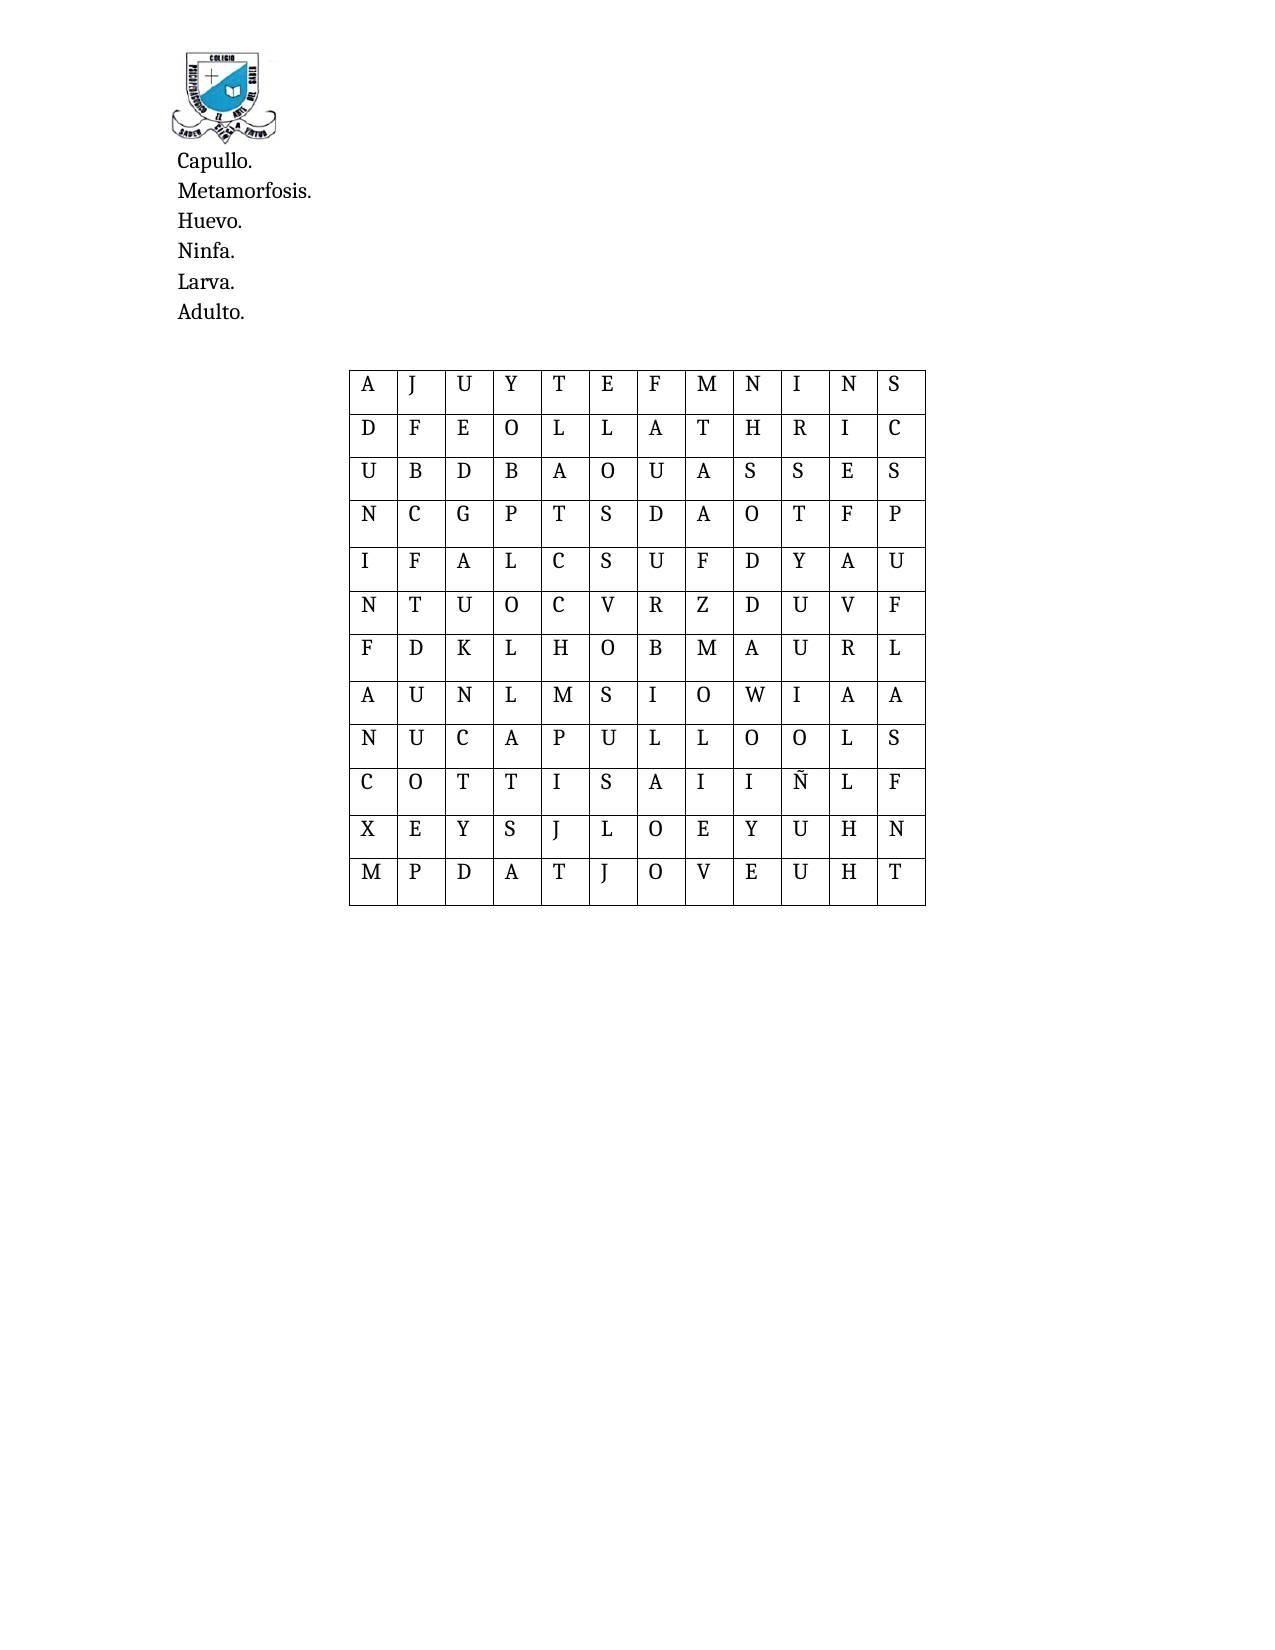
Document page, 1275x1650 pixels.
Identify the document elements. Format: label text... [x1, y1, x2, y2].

table_cell O [590, 458, 637, 500]
table_cell B [638, 635, 685, 681]
table_cell Y [782, 548, 829, 591]
table_cell Z [686, 592, 733, 634]
table_cell A [686, 458, 733, 500]
table_cell D [398, 635, 445, 681]
table_cell R [638, 592, 685, 634]
table_cell T [782, 501, 829, 547]
table_header J [398, 371, 445, 413]
table_header T [542, 371, 589, 413]
table_cell C [878, 415, 925, 457]
table_cell U [878, 548, 925, 591]
table_cell L [494, 682, 541, 724]
table_cell K [446, 635, 493, 681]
table_cell L [830, 769, 877, 814]
text Adulto. [177, 299, 1098, 325]
table_cell T [542, 501, 589, 547]
table_header Y [494, 371, 541, 413]
table_cell W [734, 682, 781, 724]
table_cell O [638, 816, 685, 858]
table_cell N [350, 725, 397, 767]
text Larva. [177, 268, 1098, 295]
table_cell F [830, 501, 877, 547]
table_cell L [878, 635, 925, 681]
table_cell I [542, 769, 589, 814]
table_cell U [638, 458, 685, 500]
table_cell A [638, 415, 685, 457]
table_cell M [686, 635, 733, 681]
table_cell I [830, 415, 877, 457]
table_cell A [494, 725, 541, 767]
table_cell O [494, 415, 541, 457]
table_cell F [878, 769, 925, 814]
table_cell C [350, 769, 397, 814]
text Huevo. [177, 208, 1098, 234]
table_cell N [446, 682, 493, 724]
table_cell C [542, 548, 589, 591]
table_cell U [350, 458, 397, 500]
table_cell J [542, 816, 589, 858]
table_cell B [494, 458, 541, 500]
text Capullo. [177, 148, 1098, 174]
table_cell U [782, 859, 829, 905]
table_cell R [782, 415, 829, 457]
table_cell A [734, 635, 781, 681]
table_cell H [734, 415, 781, 457]
picture [166, 47, 281, 146]
table_cell I [350, 548, 397, 591]
table_cell D [446, 458, 493, 500]
table_cell A [878, 682, 925, 724]
table_cell T [446, 769, 493, 814]
table_cell U [782, 816, 829, 858]
table_cell Y [734, 816, 781, 858]
table_cell O [782, 725, 829, 767]
table_cell A [638, 769, 685, 814]
table_cell U [398, 682, 445, 724]
table_cell I [782, 682, 829, 724]
table_cell E [686, 816, 733, 858]
table_header N [830, 371, 877, 413]
table_cell D [638, 501, 685, 547]
table_header S [878, 371, 925, 413]
table_cell L [494, 548, 541, 591]
table_cell U [782, 635, 829, 681]
table_cell A [830, 682, 877, 724]
table_cell A [350, 682, 397, 724]
table_header F [638, 371, 685, 413]
table_cell M [542, 682, 589, 724]
table_cell D [350, 415, 397, 457]
table_cell L [494, 635, 541, 681]
table_cell Ñ [782, 769, 829, 814]
table_cell P [398, 859, 445, 905]
table_cell C [446, 725, 493, 767]
table_cell T [878, 859, 925, 905]
table_cell P [878, 501, 925, 547]
table_cell P [494, 501, 541, 547]
table_cell L [542, 415, 589, 457]
table_cell F [686, 548, 733, 591]
table_cell P [542, 725, 589, 767]
table_cell T [494, 769, 541, 814]
table_cell I [638, 682, 685, 724]
table_cell N [350, 592, 397, 634]
table_cell X [350, 816, 397, 858]
table_cell F [398, 415, 445, 457]
table_cell V [686, 859, 733, 905]
table_cell L [638, 725, 685, 767]
table_cell O [398, 769, 445, 814]
table_cell J [590, 859, 637, 905]
table_cell A [830, 548, 877, 591]
table_cell I [686, 769, 733, 814]
table_cell S [782, 458, 829, 500]
table_cell U [590, 725, 637, 767]
table_cell R [830, 635, 877, 681]
table_cell S [590, 682, 637, 724]
text Ninfa. [177, 238, 1098, 264]
table_header I [782, 371, 829, 413]
table_cell S [590, 769, 637, 814]
table_cell N [878, 816, 925, 858]
table_cell F [350, 635, 397, 681]
table_cell B [398, 458, 445, 500]
table_cell A [542, 458, 589, 500]
text Metamorfosis. [177, 178, 1098, 204]
table_cell O [494, 592, 541, 634]
table_header U [446, 371, 493, 413]
table_cell H [830, 816, 877, 858]
table_cell S [734, 458, 781, 500]
table_header M [686, 371, 733, 413]
table_cell A [446, 548, 493, 591]
table_cell L [830, 725, 877, 767]
table_cell L [686, 725, 733, 767]
table_cell E [734, 859, 781, 905]
table_cell O [686, 682, 733, 724]
table_cell U [638, 548, 685, 591]
table_header E [590, 371, 637, 413]
table_cell U [398, 725, 445, 767]
table_cell A [686, 501, 733, 547]
table_cell C [398, 501, 445, 547]
table_cell V [830, 592, 877, 634]
table_cell S [494, 816, 541, 858]
table_cell H [542, 635, 589, 681]
table_cell V [590, 592, 637, 634]
table_cell F [398, 548, 445, 591]
table_cell S [878, 458, 925, 500]
table_cell Y [446, 816, 493, 858]
table_cell N [350, 501, 397, 547]
table_cell F [878, 592, 925, 634]
table_cell A [494, 859, 541, 905]
table_cell G [446, 501, 493, 547]
table_cell D [446, 859, 493, 905]
table_cell O [590, 635, 637, 681]
table_cell S [878, 725, 925, 767]
table_cell D [734, 548, 781, 591]
table_cell U [446, 592, 493, 634]
table_cell C [542, 592, 589, 634]
table_cell E [446, 415, 493, 457]
table_cell O [734, 501, 781, 547]
table_cell L [590, 415, 637, 457]
table_cell D [734, 592, 781, 634]
table_header N [734, 371, 781, 413]
table_cell U [782, 592, 829, 634]
table_cell T [542, 859, 589, 905]
table_cell O [734, 725, 781, 767]
table_cell I [734, 769, 781, 814]
table_cell T [398, 592, 445, 634]
table_cell E [830, 458, 877, 500]
table_header A [350, 371, 397, 413]
table_cell E [398, 816, 445, 858]
table_cell M [350, 859, 397, 905]
table_cell S [590, 548, 637, 591]
table_cell T [686, 415, 733, 457]
table_cell S [590, 501, 637, 547]
table_cell O [638, 859, 685, 905]
table_cell H [830, 859, 877, 905]
table_cell L [590, 816, 637, 858]
